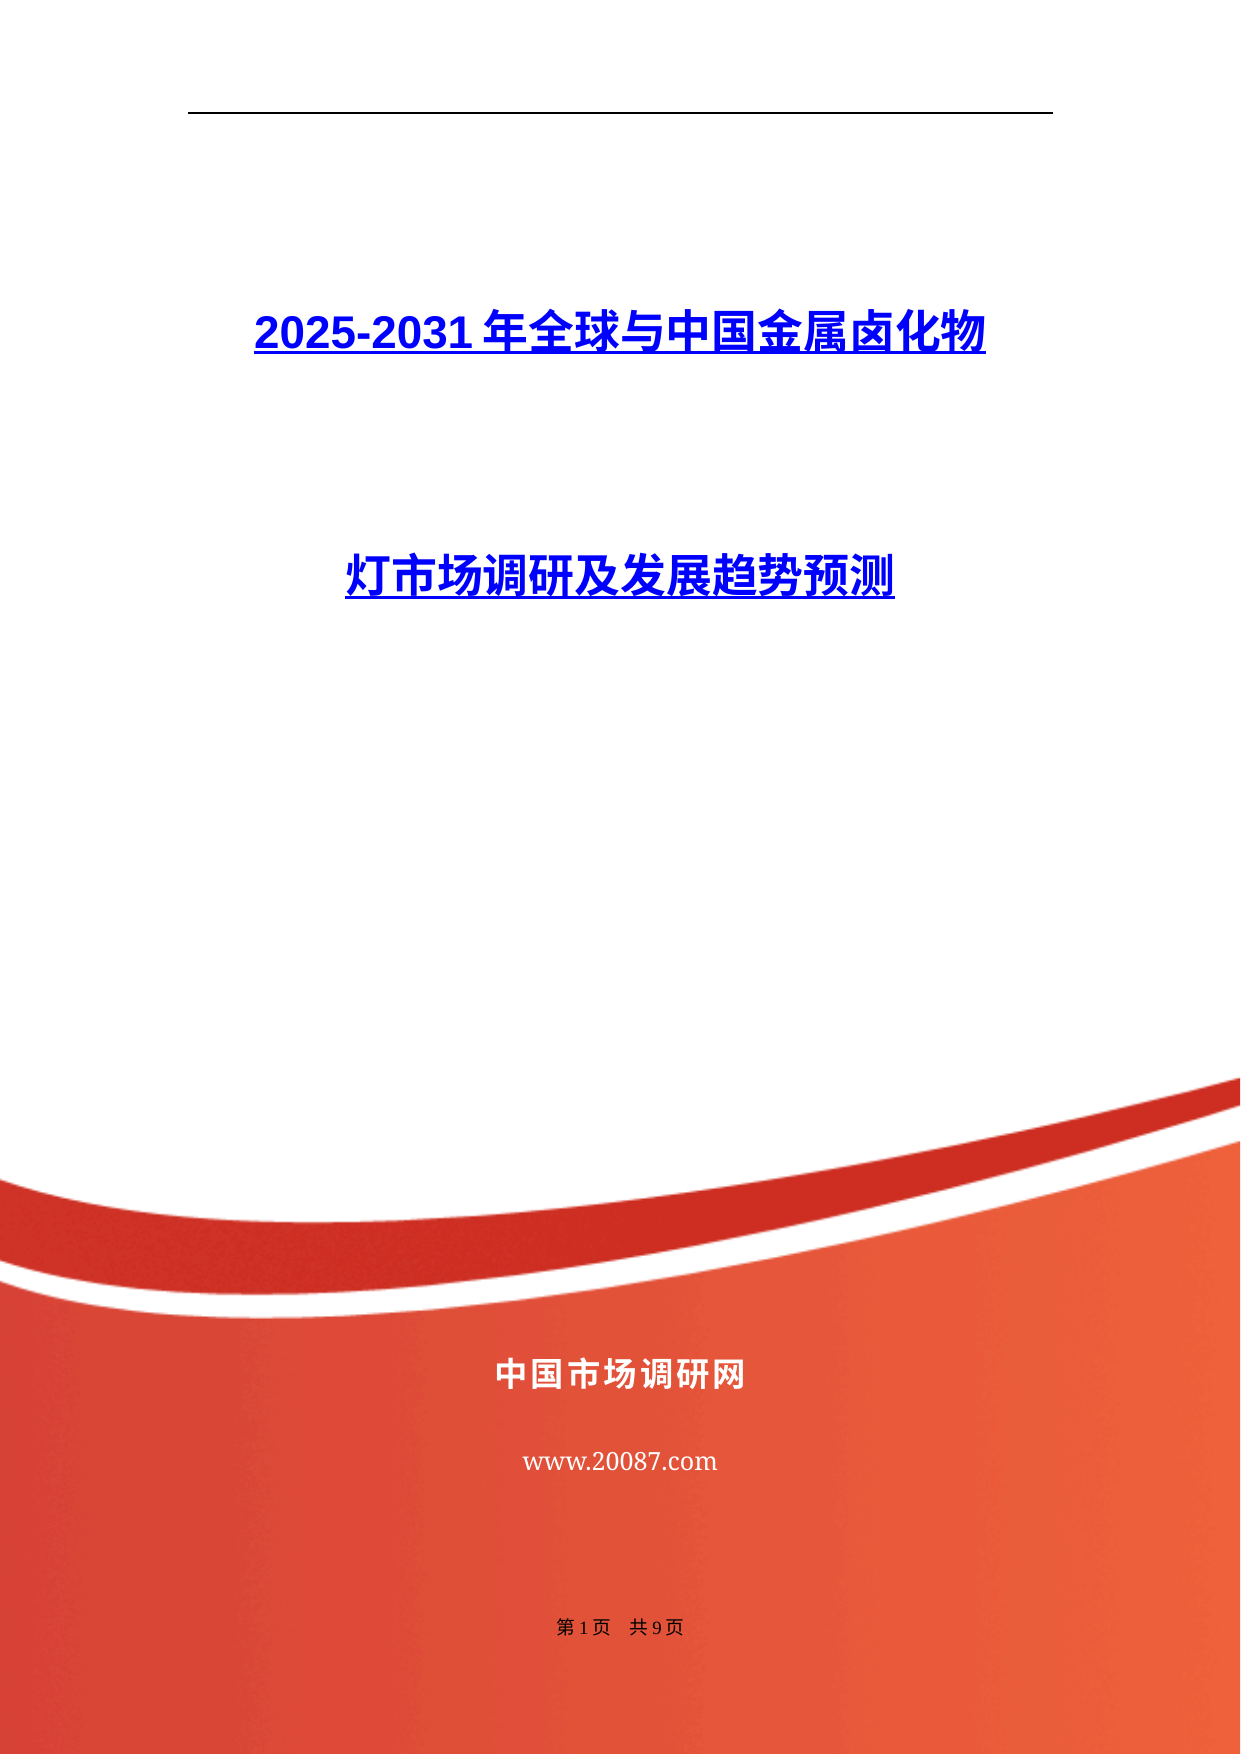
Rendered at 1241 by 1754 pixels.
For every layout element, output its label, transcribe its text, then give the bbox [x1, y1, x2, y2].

subtitle 中国市场调研网 [187, 1339, 1053, 1404]
text www.20087.com [187, 1428, 1053, 1493]
table_header 2025-2031年全球与中国金属卤化物灯市场调研及发展趋势预测 [188, 207, 1053, 773]
picture [0, 1006, 1241, 1754]
